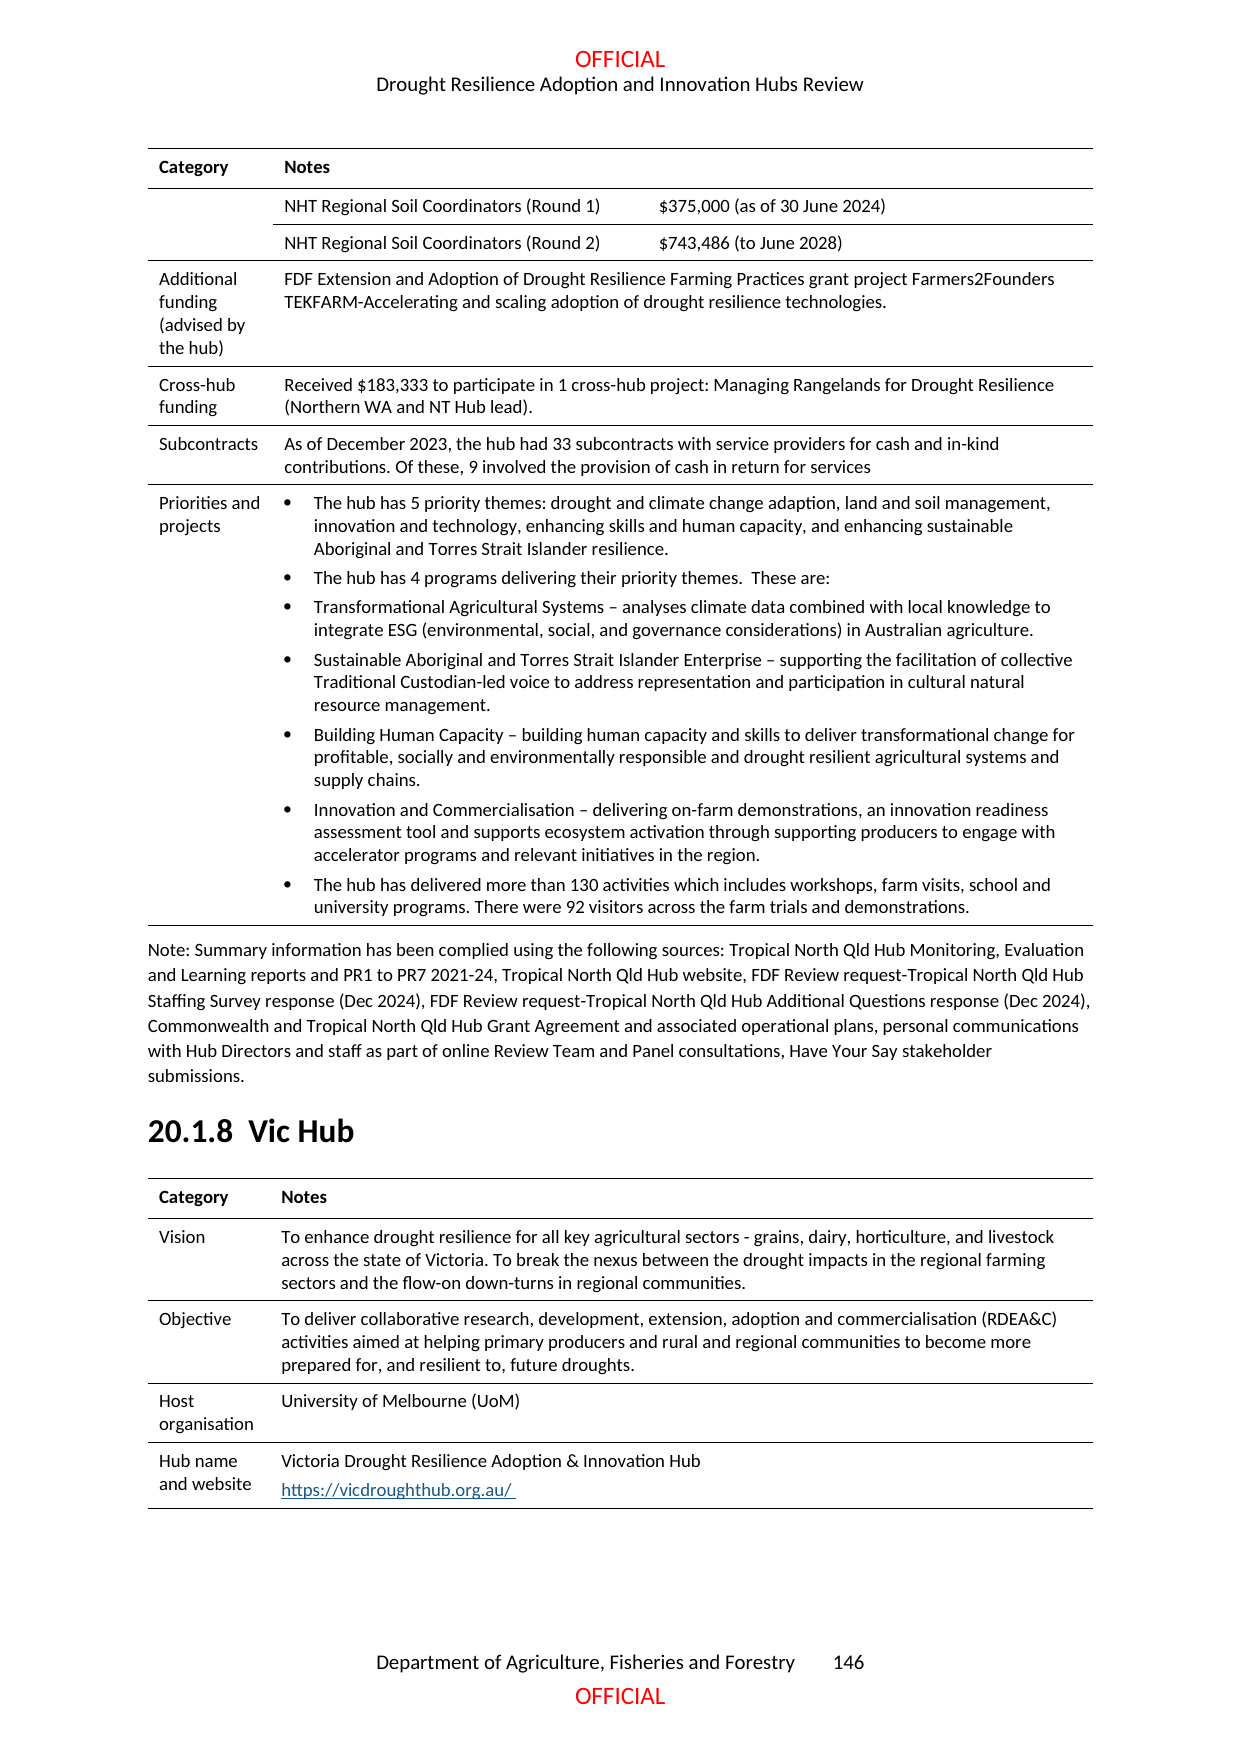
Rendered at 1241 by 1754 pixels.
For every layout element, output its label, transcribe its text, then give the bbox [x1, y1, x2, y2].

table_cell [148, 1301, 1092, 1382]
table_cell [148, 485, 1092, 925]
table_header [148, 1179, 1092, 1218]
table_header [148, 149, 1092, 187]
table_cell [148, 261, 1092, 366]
text Note: Summary information has been complied using the following sources: Tropical North Qld Hub Monitoring, Evaluation and Learning reports and PR1 to PR7 2021-24, Tropical North Qld Hub website, FDF Review request-Tropical North Qld Hub Staffing Survey response (Dec 2024), FDF Review request-Tropical North Qld Hub Additional Questions response (Dec 2024), Commonwealth and Tropical North Qld Hub Grant Agreement and associated operational plans, personal communications with Hub Directors and staff as part of online Review Team and Panel consultations, Have Your Say stakeholder submissions. [148, 938, 1092, 1087]
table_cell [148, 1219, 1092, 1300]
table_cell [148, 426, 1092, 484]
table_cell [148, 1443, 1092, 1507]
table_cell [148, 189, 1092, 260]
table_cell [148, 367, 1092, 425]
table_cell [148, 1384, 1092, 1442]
subtitle Vic Hub [148, 1111, 1092, 1151]
